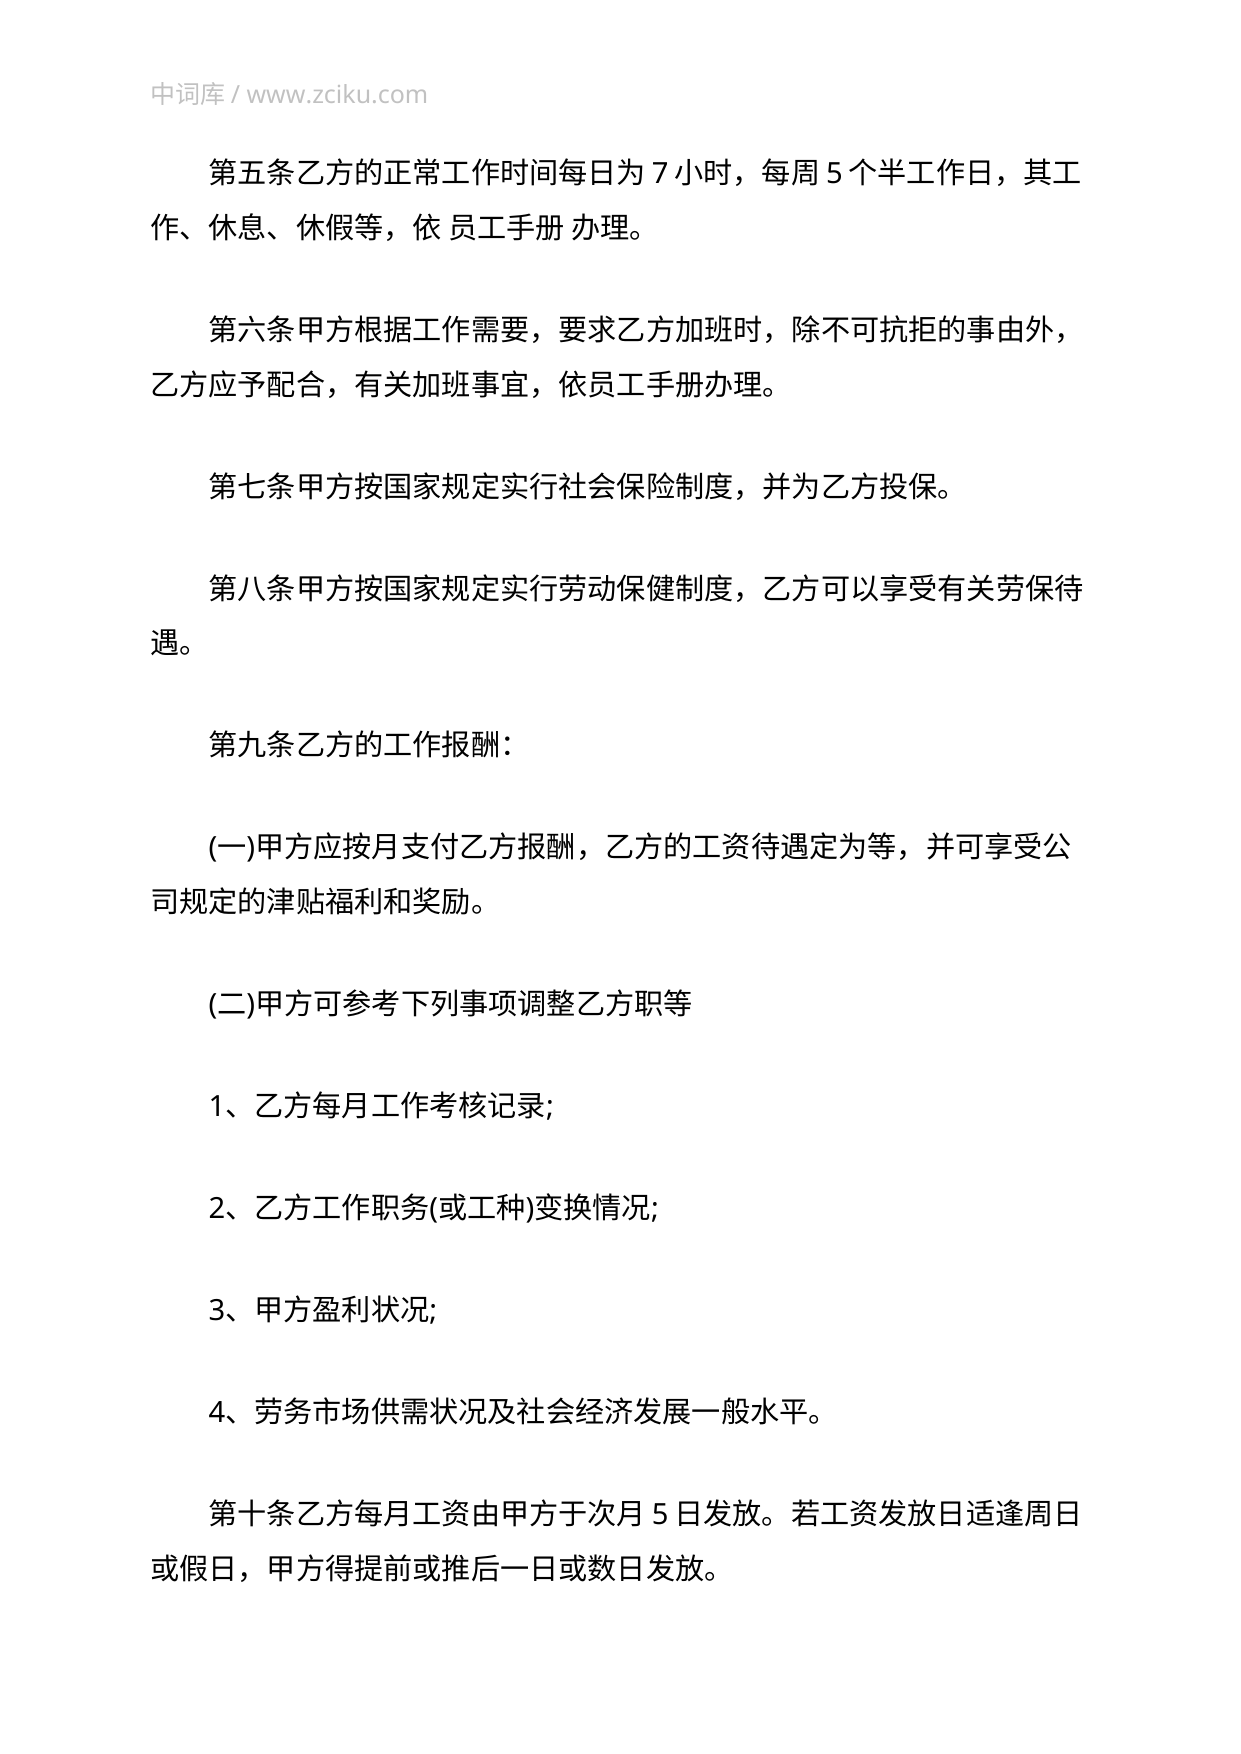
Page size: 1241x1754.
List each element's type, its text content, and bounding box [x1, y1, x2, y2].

text 4、劳务市场供需状况及社会经济发展一般水平。 [150, 1388, 1090, 1431]
text 2、乙方工作职务(或工种)变换情况; [150, 1184, 1090, 1227]
text 第五条乙方的正常工作时间每日为7小时，每周5个半工作日，其工作、休息、休假等，依 员工手册 办理。 [150, 150, 1090, 247]
text 第八条甲方按国家规定实行劳动保健制度，乙方可以享受有关劳保待遇。 [150, 565, 1090, 662]
text 第十条乙方每月工资由甲方于次月5日发放。若工资发放日适逢周日或假日，甲方得提前或推后一日或数日发放。 [150, 1490, 1090, 1588]
text 3、甲方盈利状况; [150, 1286, 1090, 1329]
text 第六条甲方根据工作需要，要求乙方加班时，除不可抗拒的事由外，乙方应予配合，有关加班事宜，依员工手册办理。 [150, 307, 1090, 404]
text (二)甲方可参考下列事项调整乙方职等 [150, 980, 1090, 1023]
text 第九条乙方的工作报酬： [150, 722, 1090, 764]
text (一)甲方应按月支付乙方报酬，乙方的工资待遇定为等，并可享受公司规定的津贴福利和奖励。 [150, 824, 1090, 921]
text 第七条甲方按国家规定实行社会保险制度，并为乙方投保。 [150, 463, 1090, 506]
text 1、乙方每月工作考核记录; [150, 1082, 1090, 1125]
